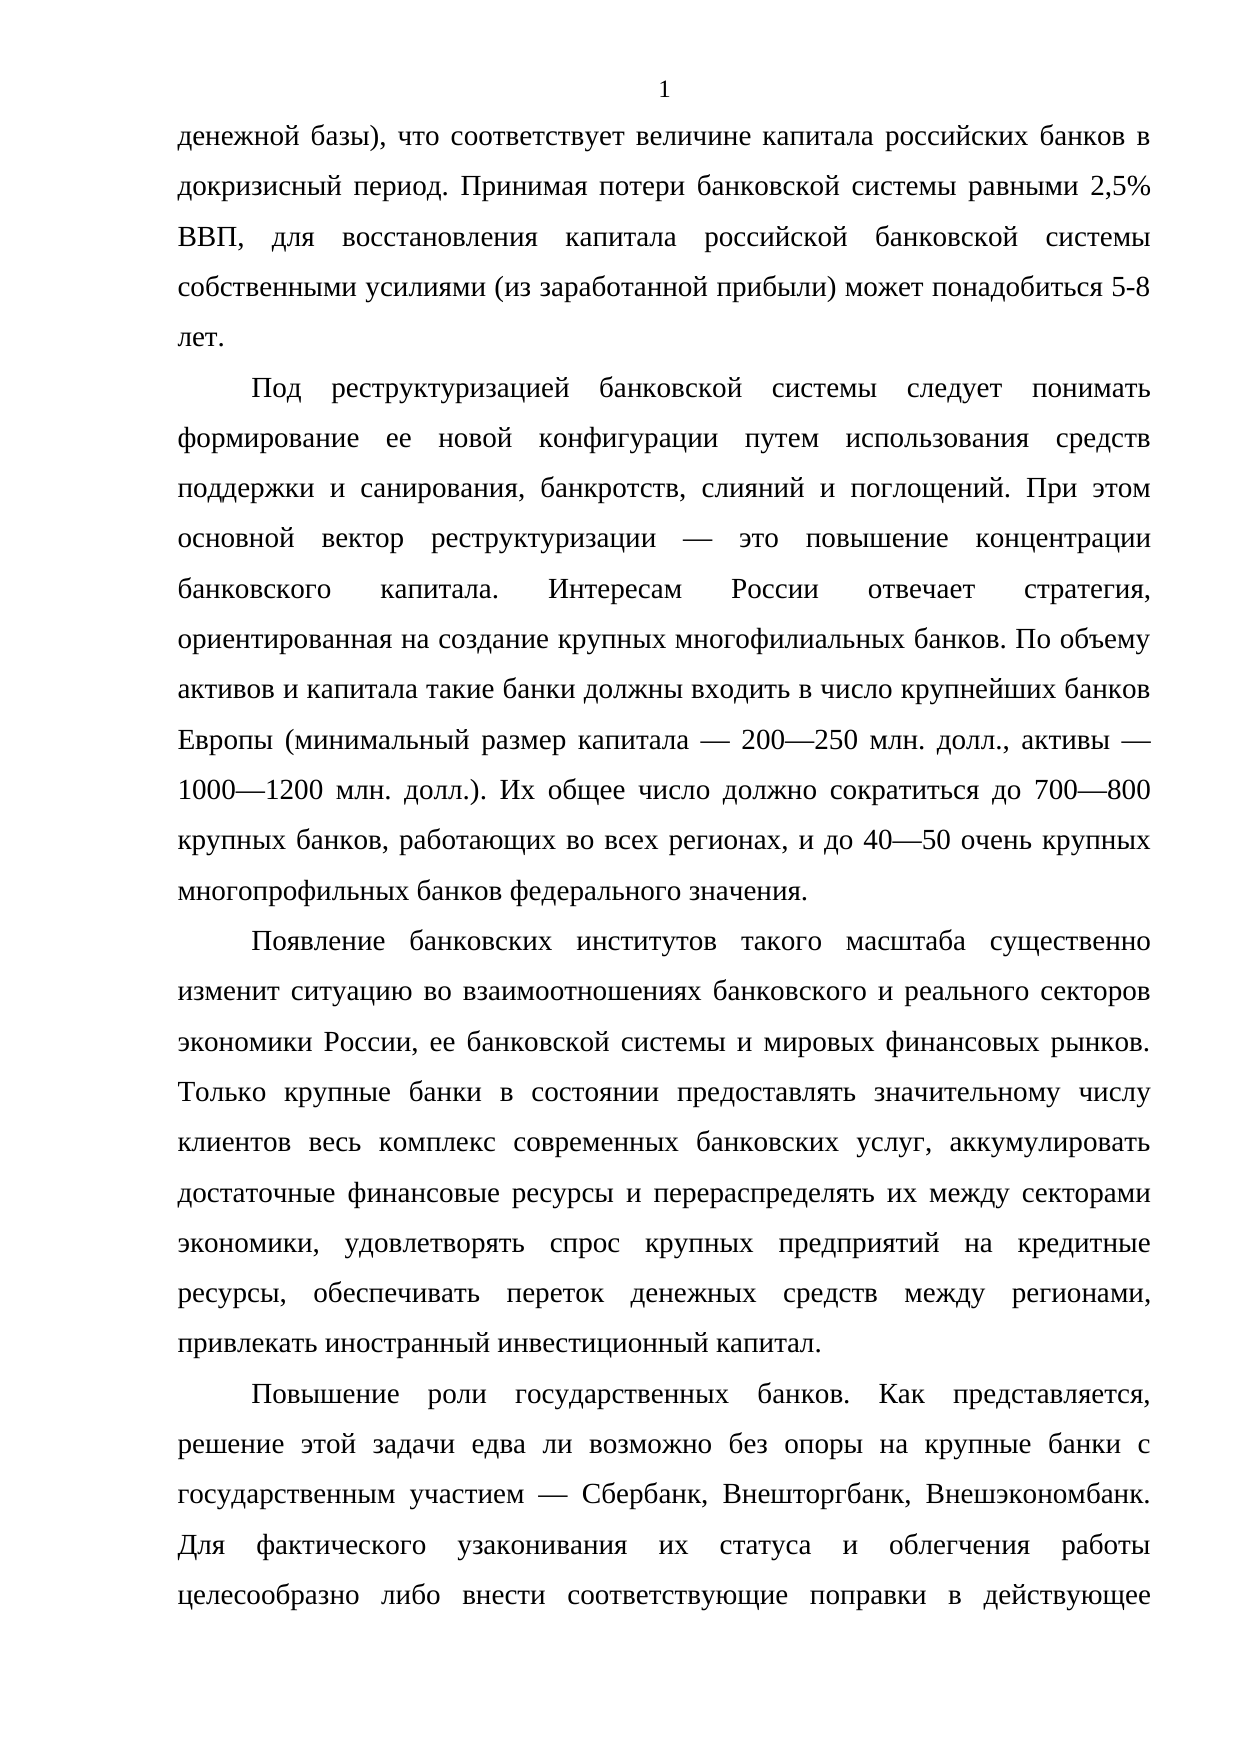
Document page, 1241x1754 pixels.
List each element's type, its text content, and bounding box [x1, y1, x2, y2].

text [177, 118, 1152, 353]
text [177, 1376, 1152, 1611]
text Появление банковских институтов такого масштаба существенно изменит ситуацию во взаимоотношениях банковского и реального секторов экономики России, ее банковской системы и мировых финансовых рынков. Только крупные банки в состоянии предоставлять значительному числу клиентов весь комплекс современных банковских услуг, аккумулировать достаточные финансовые ресурсы и перераспределять их между секторами экономики, удовлетворять спрос крупных предприятий на кредитные ресурсы, обеспечивать переток денежных средств между регионами, привлекать иностранный инвестиционный капитал. [177, 923, 1152, 1359]
text Под реструктуризацией банковской системы следует понимать формирование ее новой конфигурации путем использования средств поддержки и санирования, банкротств, слияний и поглощений. При этом основной вектор реструктуризации — это повышение концентрации банковского капитала. Интересам России отвечает стратегия, ориентированная на создание крупных многофилиальных банков. По объему активов и капитала такие банки должны входить в число крупнейших банков Европы (минимальный размер капитала — 200—250 млн. долл., активы — 1000—1200 млн. долл.). Их общее число должно сократиться до 700—800 крупных банков, работающих во всех регионах, и до 40—50 очень крупных многопрофильных банков федерального значения. [177, 370, 1152, 906]
